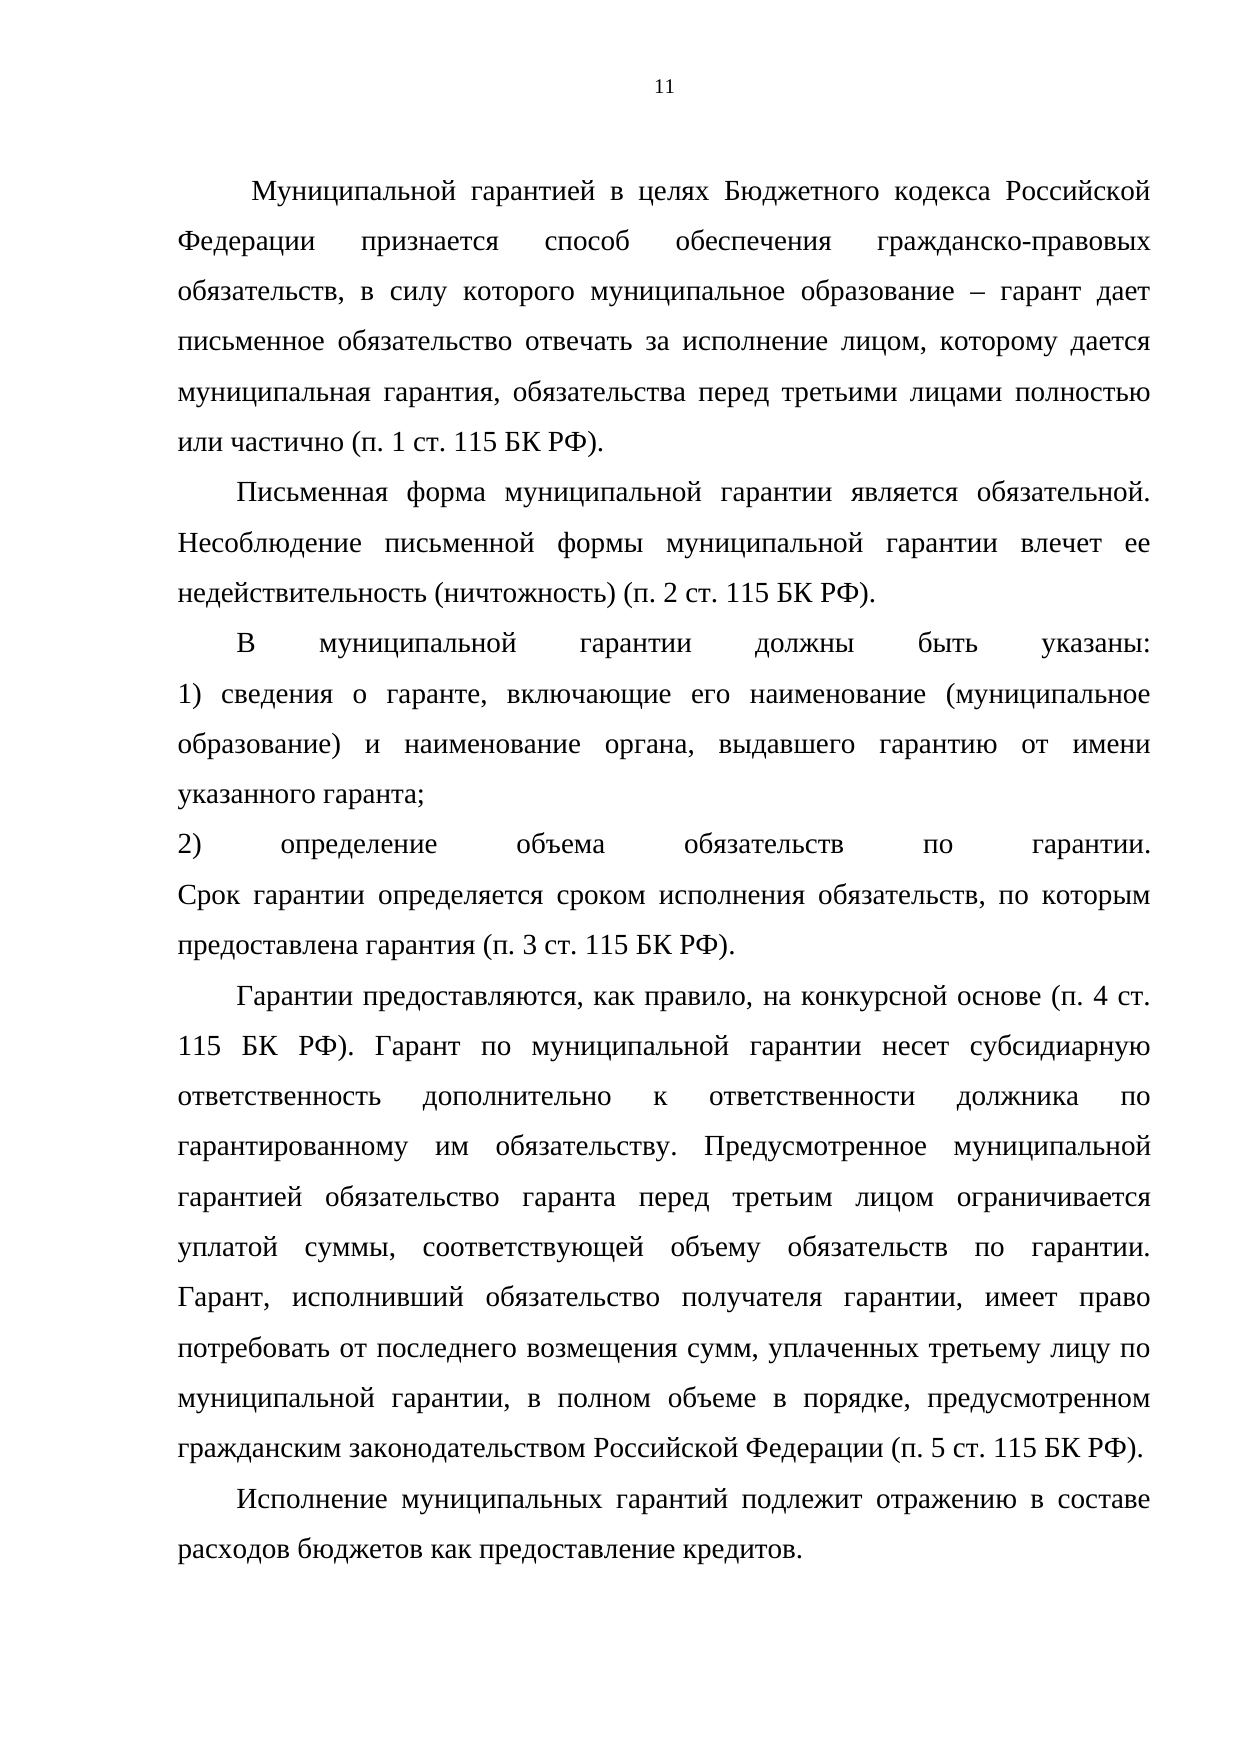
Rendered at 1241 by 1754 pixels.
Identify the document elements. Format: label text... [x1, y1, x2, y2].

text Гарантии предоставляются, как правило, на конкурсной основе (п. 4 ст. 115 БК РФ). Гарант по муниципальной гарантии несет субсидиарную ответственность дополнительно к ответственности должника по гарантированному им обязательству. Предусмотренное муниципальной гарантией обязательство гаранта перед третьим лицом ограничивается уплатой суммы, соответствующей объему обязательств по гарантии. Гарант, исполнивший обязательство получателя гарантии, имеет право потребовать от последнего возмещения сумм, уплаченных третьему лицу по муниципальной гарантии, в полном объеме в порядке, предусмотренном гражданским законодательством Российской Федерации (п. 5 ст. 115 БК РФ). [177, 978, 1152, 1464]
text В муниципальной гарантии должны быть указаны: 1) сведения о гаранте, включающие его наименование (муниципальное образование) и наименование органа, выдавшего гарантию от имени указанного гаранта; [177, 625, 1152, 810]
text 2) определение объема обязательств по гарантии. Срок гарантии определяется сроком исполнения обязательств, по которым предоставлена гарантия (п. 3 ст. 115 БК РФ). [177, 827, 1152, 961]
text Письменная форма муниципальной гарантии является обязательной. Несоблюдение письменной формы муниципальной гарантии влечет ее недействительность (ничтожность) (п. 2 ст. 115 БК РФ). [177, 474, 1152, 609]
text Муниципальной гарантией в целях Бюджетного кодекса Российской Федерации признается способ обеспечения гражданско-правовых обязательств, в силу которого муниципальное образование – гарант дает письменное обязательство отвечать за исполнение лицом, которому дается муниципальная гарантия, обязательства перед третьими лицами полностью или частично (п. 1 ст. 115 БК РФ). [177, 173, 1152, 458]
text Исполнение муниципальных гарантий подлежит отражению в составе расходов бюджетов как предоставление кредитов. [177, 1481, 1152, 1564]
